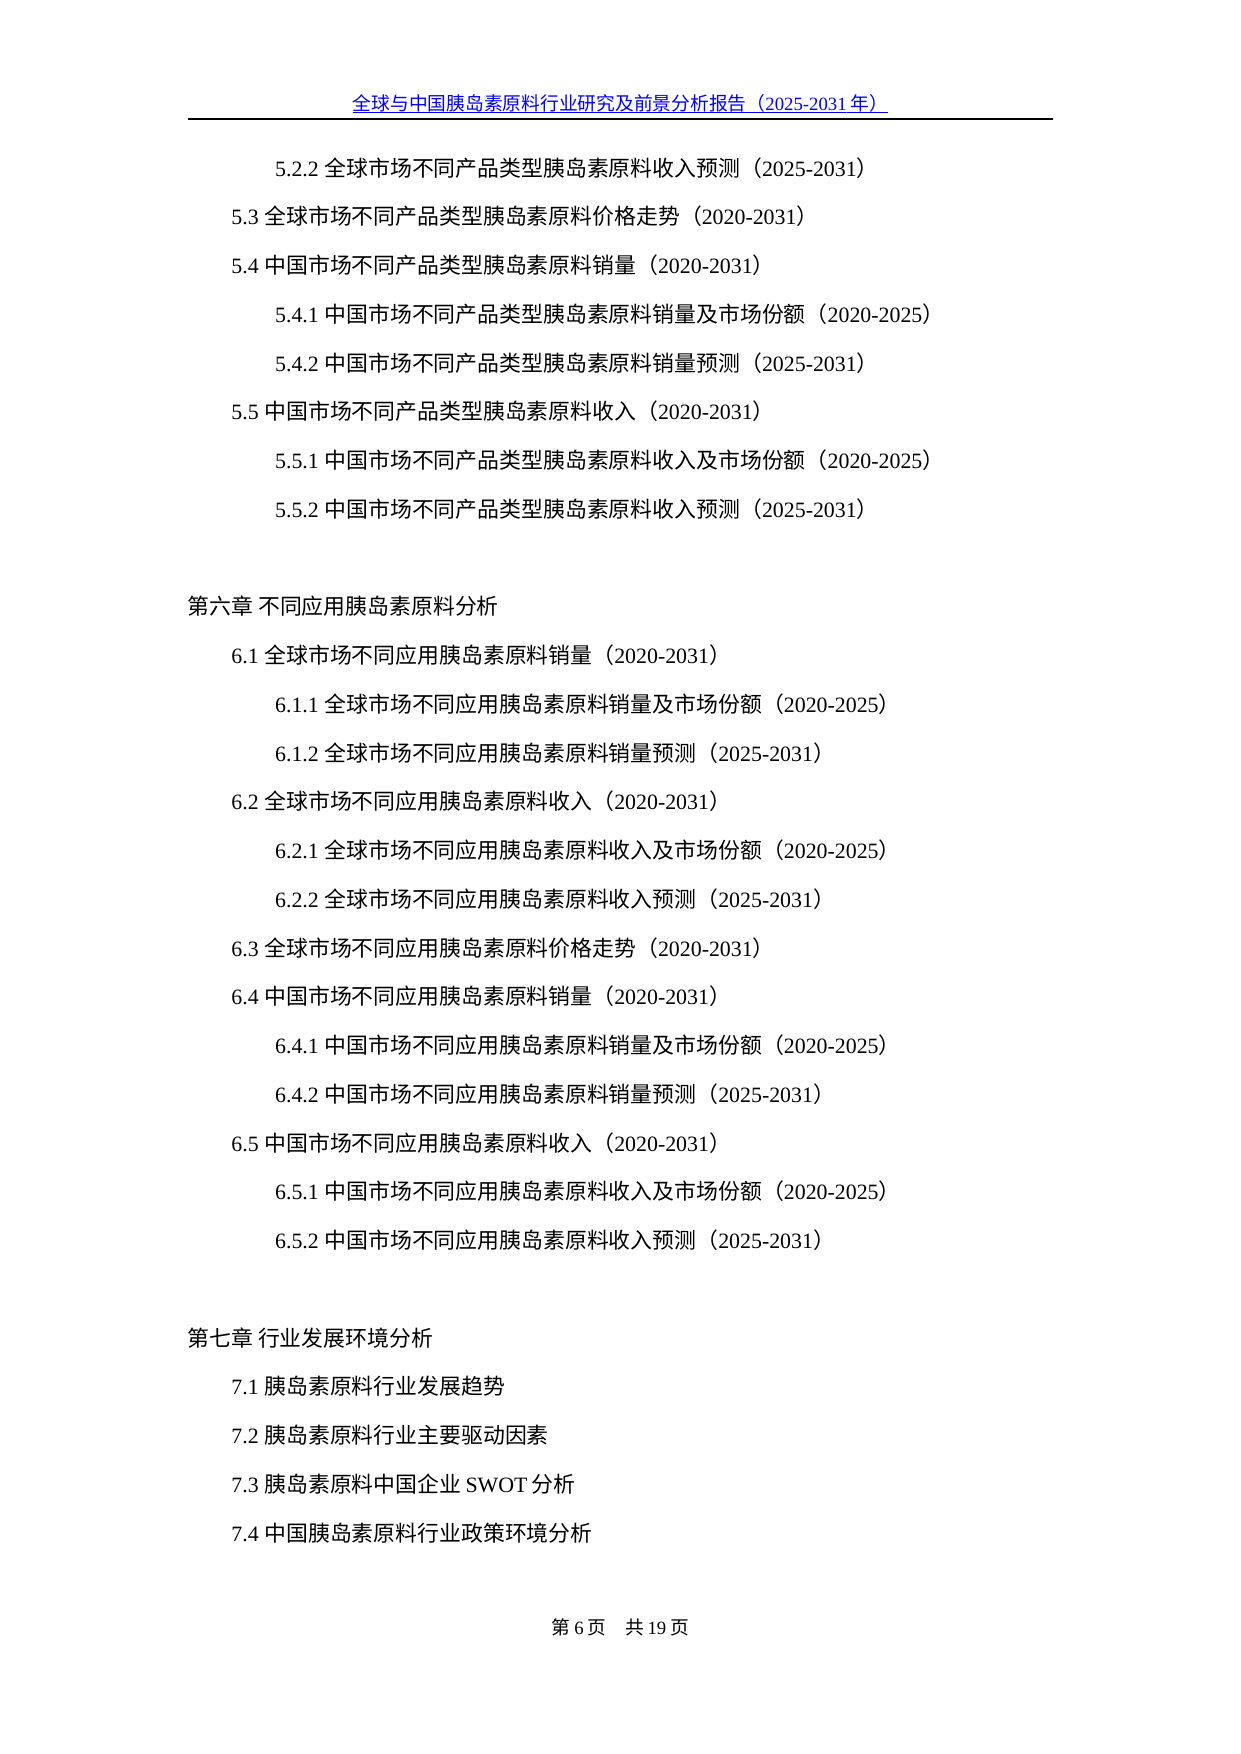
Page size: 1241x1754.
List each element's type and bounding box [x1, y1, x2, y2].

text [187, 150, 1053, 1548]
